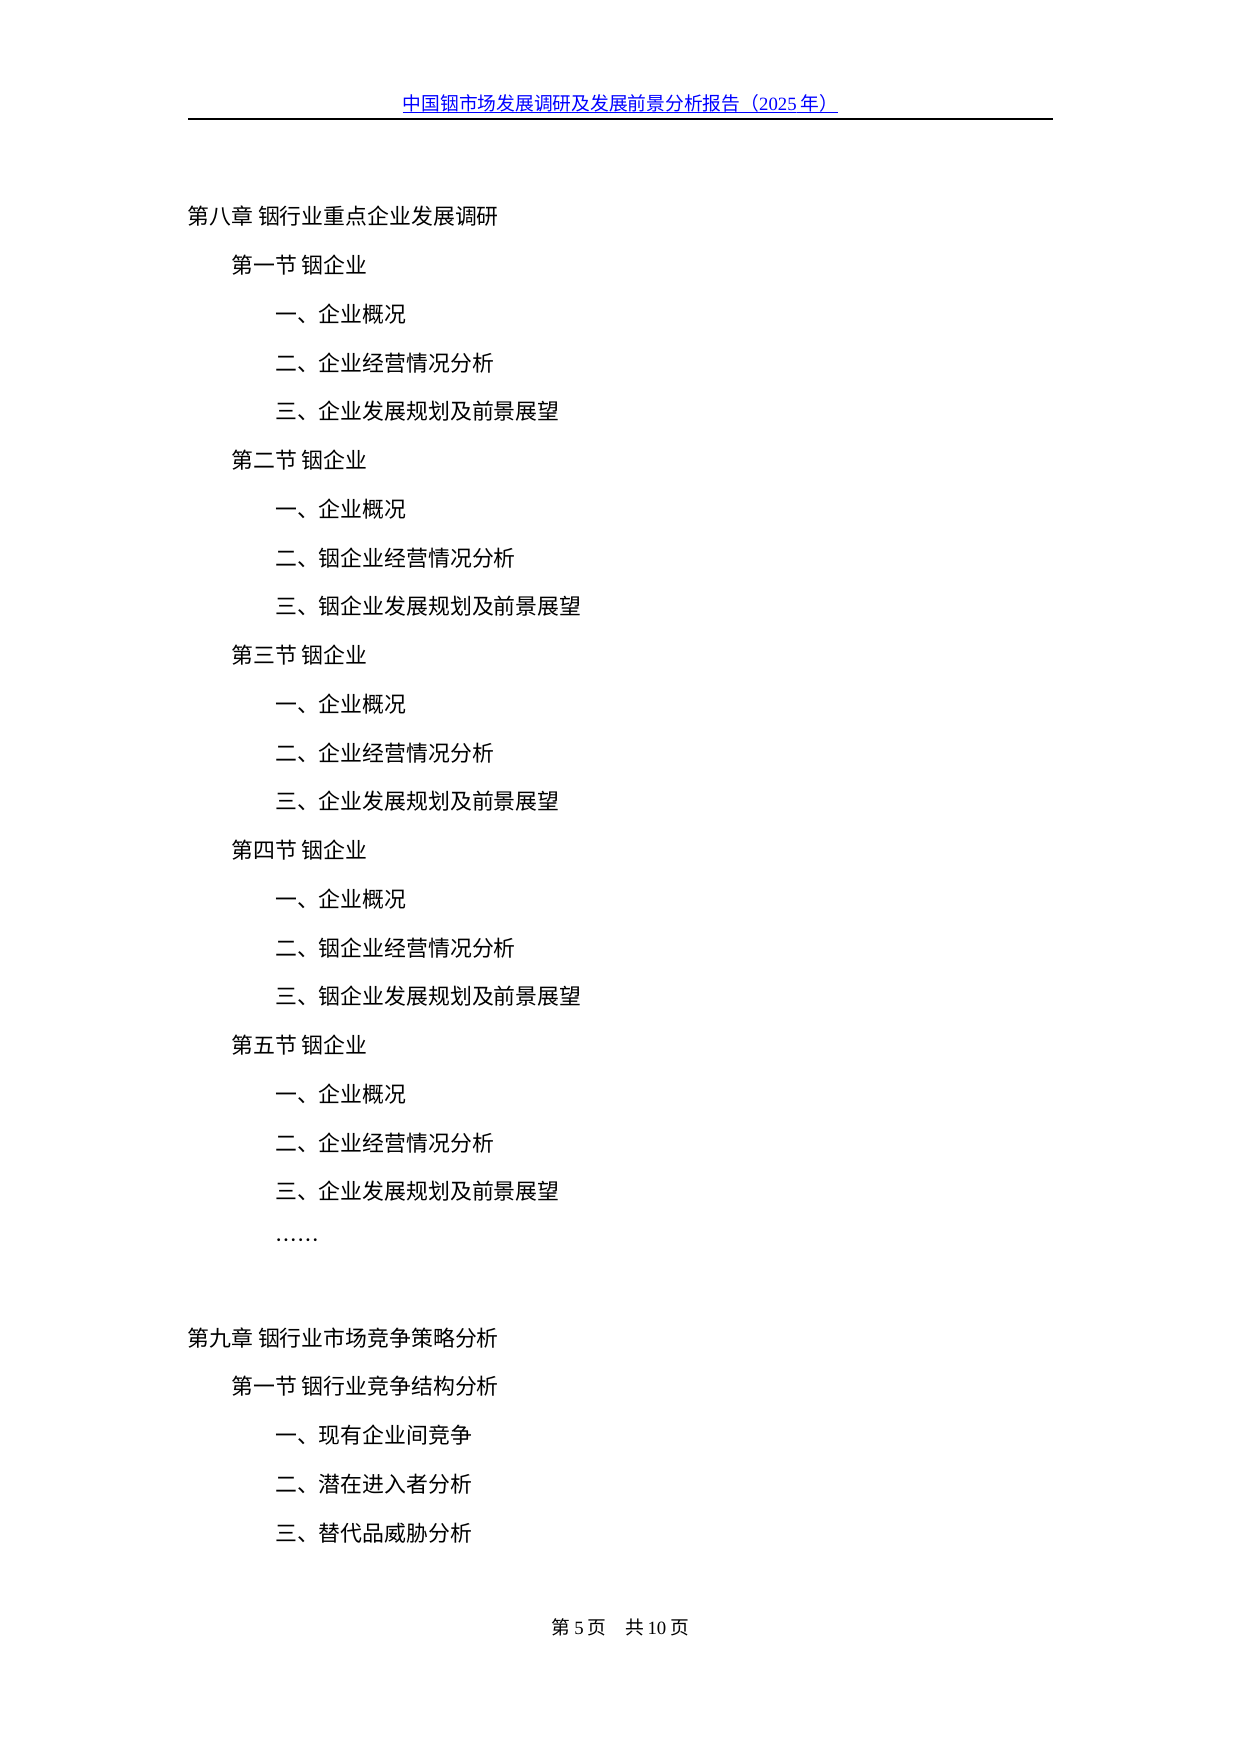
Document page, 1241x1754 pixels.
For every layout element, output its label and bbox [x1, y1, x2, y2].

text [187, 150, 1053, 1548]
